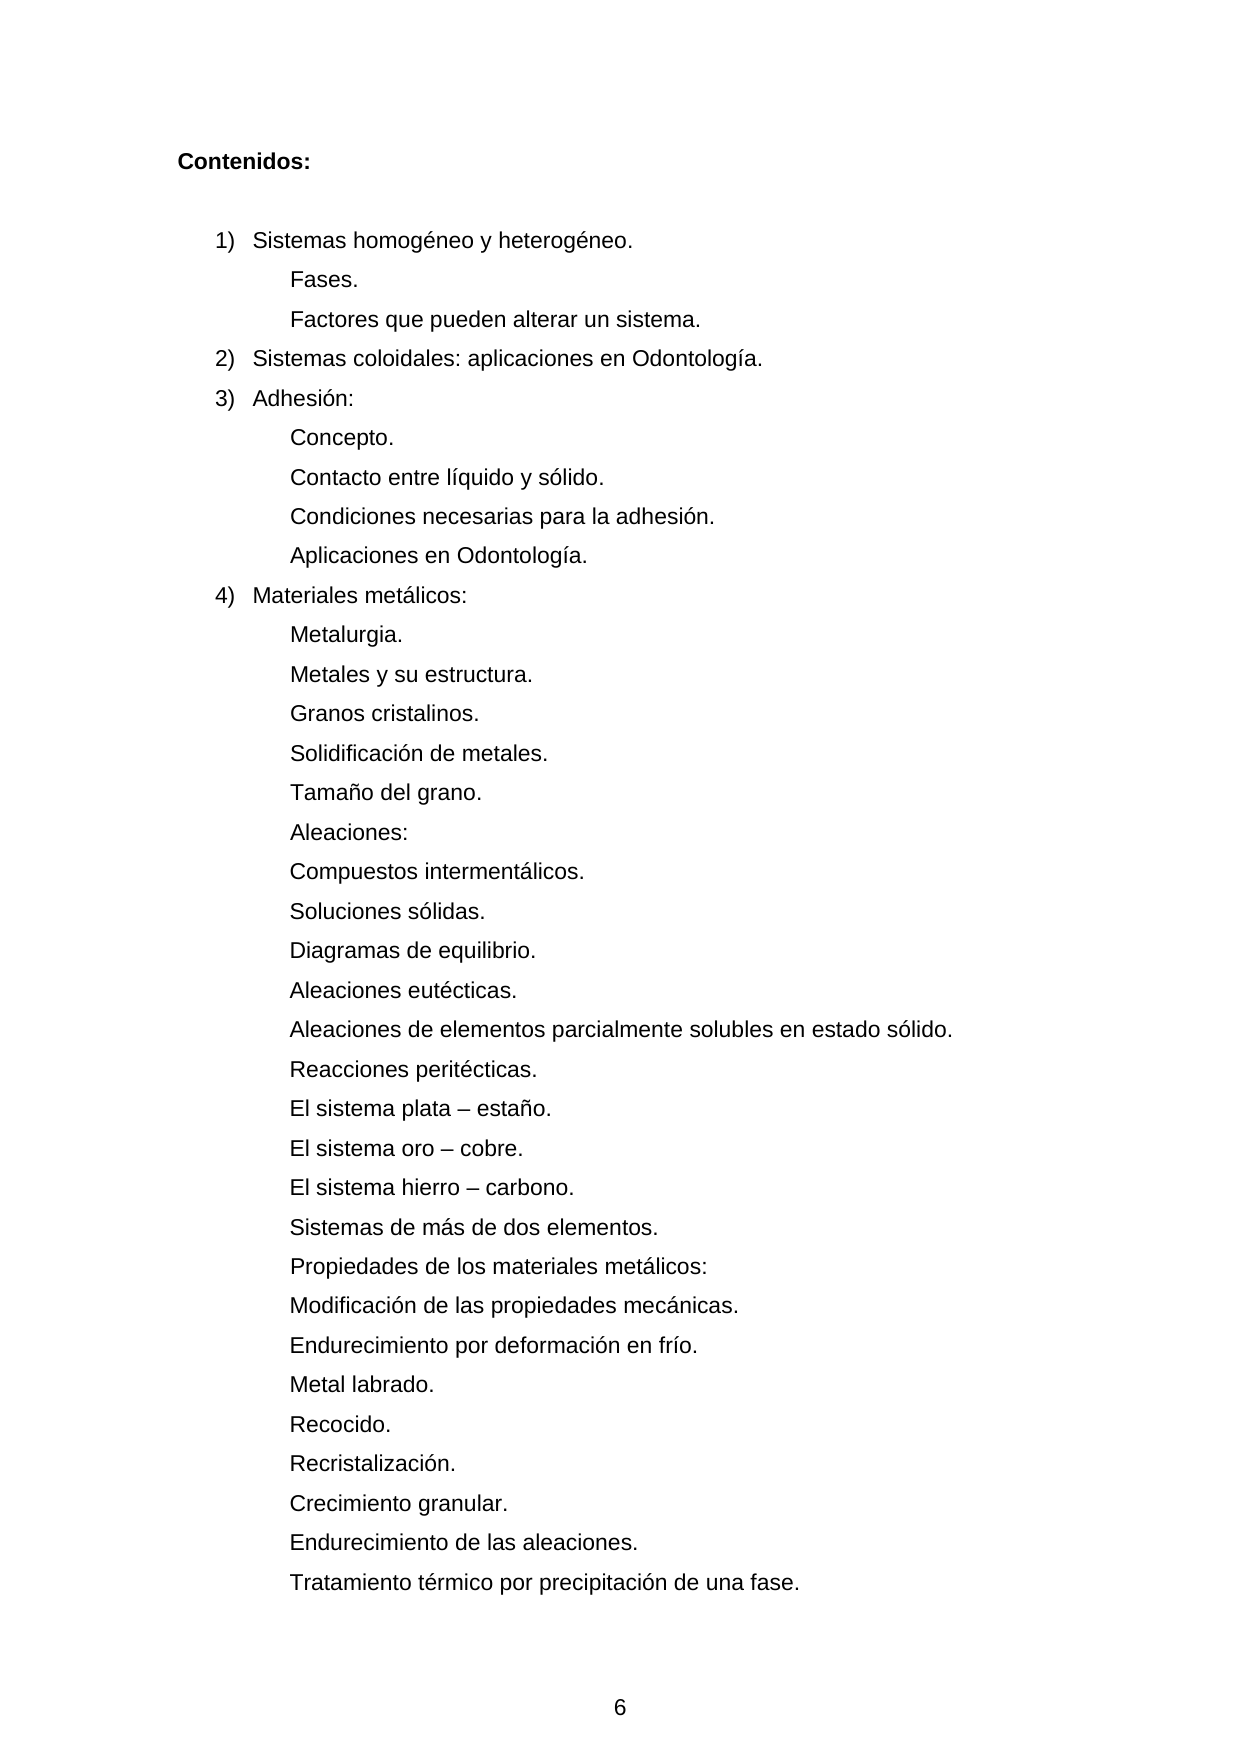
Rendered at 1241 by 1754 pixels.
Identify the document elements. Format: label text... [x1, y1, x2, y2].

text Factores que pueden alterar un sistema. [290, 306, 1063, 332]
text Recristalización. [289, 1450, 1063, 1477]
text Sistemas de más de dos elementos. [289, 1213, 1063, 1240]
text Compuestos intermentálicos. [289, 858, 1063, 884]
text Soluciones sólidas. [289, 898, 1063, 924]
list Materiales metálicos: [215, 582, 1063, 608]
text El sistema hierro – carbono. [289, 1174, 1063, 1200]
text Modificación de las propiedades mecánicas. [289, 1292, 1063, 1319]
text Aleaciones de elementos parcialmente solubles en estado sólido. [289, 1016, 1063, 1042]
text Granos cristalinos. [290, 700, 1063, 727]
text Recocido. [289, 1411, 1063, 1437]
text Reacciones peritécticas. [289, 1056, 1063, 1082]
list Sistemas coloidales: aplicaciones en Odontología. [215, 345, 1063, 371]
text Diagramas de equilibrio. [289, 937, 1063, 963]
text Contenidos: [177, 148, 1063, 174]
text Metal labrado. [289, 1371, 1063, 1398]
text Condiciones necesarias para la adhesión. [290, 503, 1063, 529]
text El sistema oro – cobre. [289, 1134, 1063, 1161]
text Tratamiento térmico por precipitación de una fase. [289, 1569, 1063, 1595]
text Propiedades de los materiales metálicos: [290, 1253, 1063, 1279]
text Aplicaciones en Odontología. [290, 542, 1063, 569]
text Contacto entre líquido y sólido. [290, 463, 1063, 490]
text El sistema plata – estaño. [289, 1095, 1063, 1121]
text Fases. [290, 266, 1063, 292]
text Endurecimiento por deformación en frío. [289, 1332, 1063, 1358]
text Concepto. [290, 424, 1063, 450]
list Sistemas homogéneo y heterogéneo. [215, 227, 1063, 253]
text Endurecimiento de las aleaciones. [289, 1529, 1063, 1556]
text Crecimiento granular. [289, 1490, 1063, 1516]
text Metalurgia. [290, 621, 1063, 648]
text Aleaciones eutécticas. [289, 977, 1063, 1003]
list Adhesión: [215, 384, 1063, 411]
text Metales y su estructura. [290, 661, 1063, 687]
text Tamaño del grano. [290, 779, 1063, 806]
text Solidificación de metales. [290, 740, 1063, 766]
text Aleaciones: [290, 819, 1063, 845]
